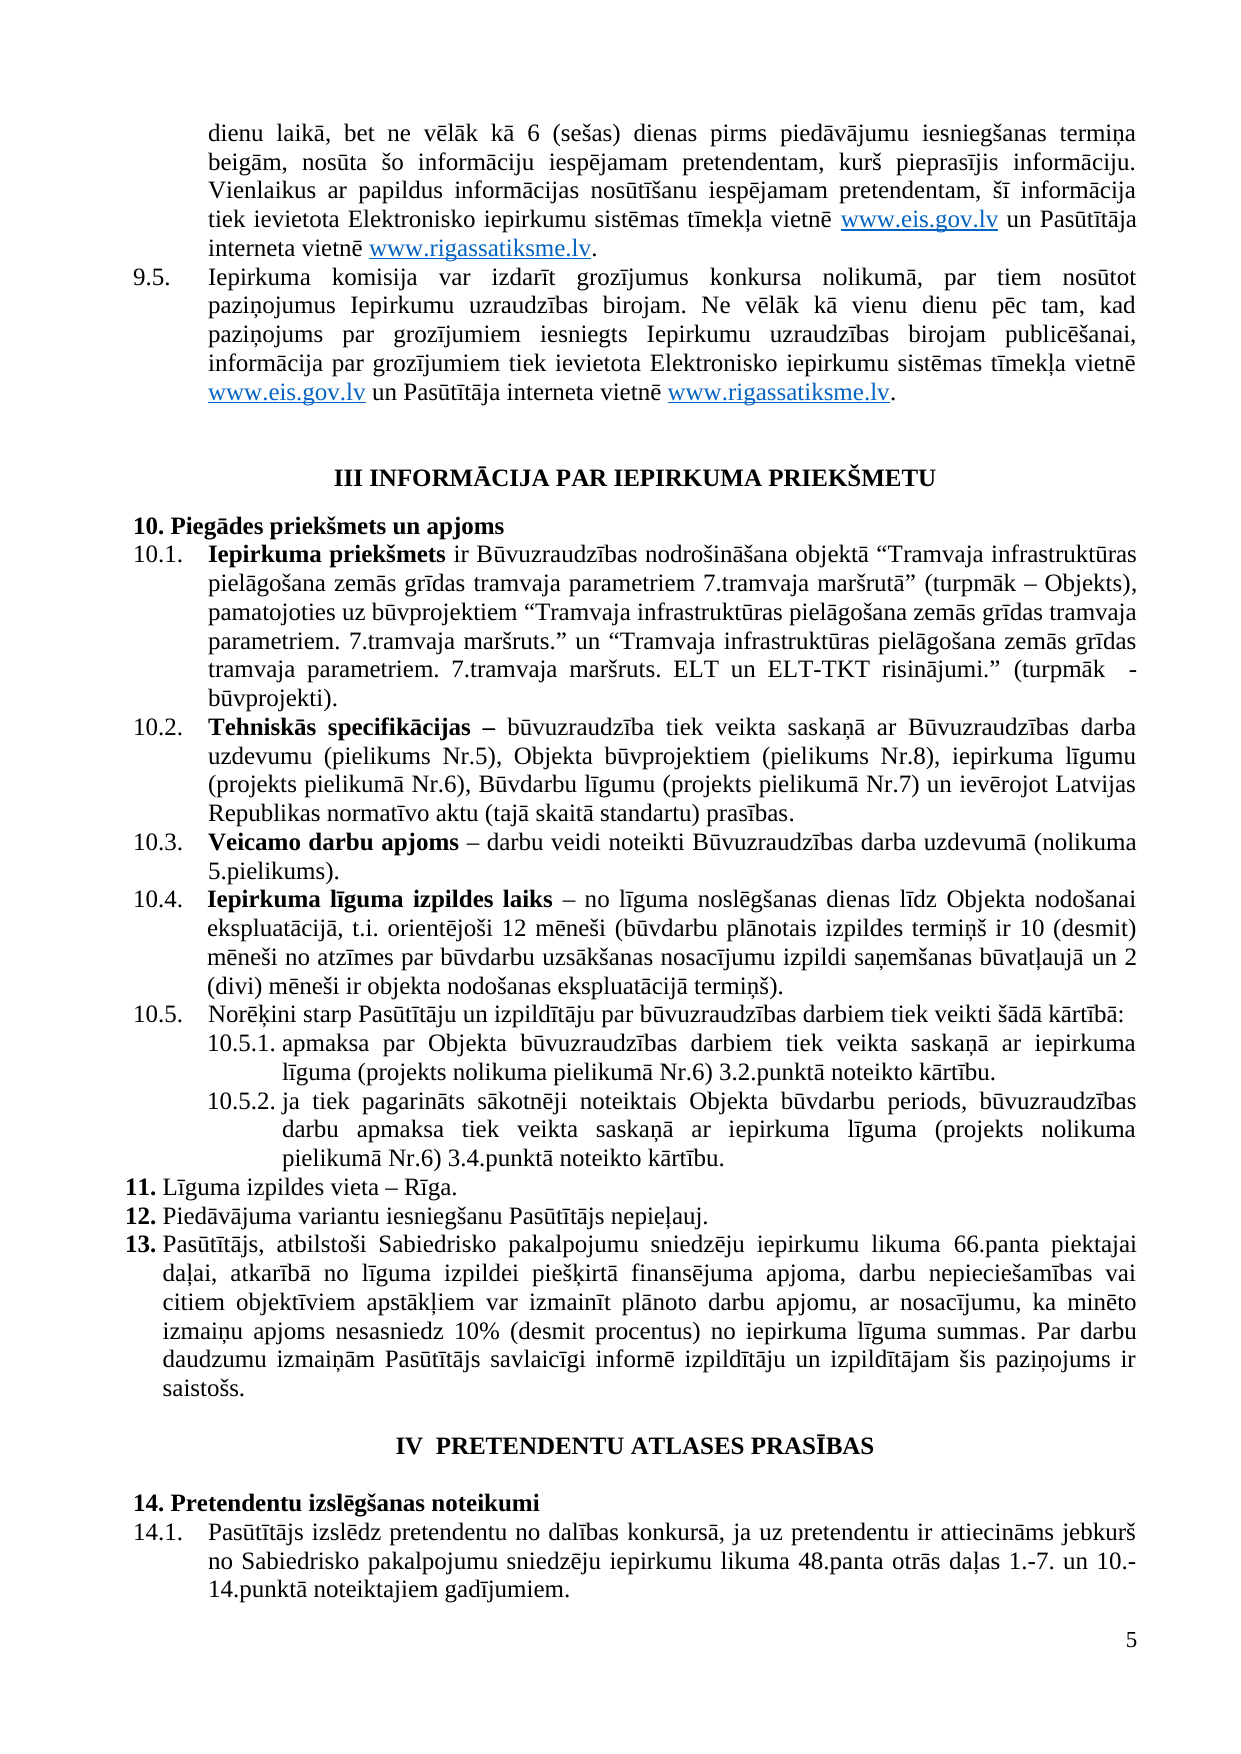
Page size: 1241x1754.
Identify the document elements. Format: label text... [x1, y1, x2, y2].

text III INFORMĀCIJA PAR IEPIRKUMA PRIEKŠMETU [133, 463, 1137, 492]
list Iepirkuma priekšmets ir Būvuzraudzības nodrošināšana objektā “Tramvaja infrastruktūras pielāgošana zemās grīdas tramvaja parametriem 7.tramvaja maršrutā” (turpmāk – Objekts), pamatojoties uz būvprojektiem “Tramvaja infrastruktūras pielāgošana zemās grīdas tramvaja parametriem. 7.tramvaja maršruts.” un “Tramvaja infrastruktūras pielāgošana zemās grīdas tramvaja parametriem. 7.tramvaja maršruts. ELT un ELT-TKT risinājumi.” (turpmāk - būvprojekti). [133, 539, 1137, 712]
list Piedāvājuma variantu iesniegšanu Pasūtītājs nepieļauj. [125, 1201, 1137, 1229]
list Iepirkuma komisija var izdarīt grozījumus konkursa nolikumā, par tiem nosūtot paziņojumus Iepirkumu uzraudzības birojam. Ne vēlāk kā vienu dienu pēc tam, kad paziņojums par grozījumiem iesniegts Iepirkumu uzraudzības birojam publicēšanai, informācija par grozījumiem tiek ievietota Elektronisko iepirkumu sistēmas tīmekļa vietnē www.eis.gov.lv un Pasūtītāja interneta vietnē www.rigassatiksme.lv. [133, 262, 1137, 406]
list ja tiek pagarināts sākotnēji noteiktais Objekta būvdarbu periods, būvuzraudzības darbu apmaksa tiek veikta saskaņā ar iepirkuma līguma (projekts nolikuma pielikumā Nr.6) 3.4.punktā noteikto kārtību. [207, 1086, 1137, 1172]
text IV PRETENDENTU ATLASES PRASĪBAS [133, 1431, 1137, 1459]
list Tehniskās specifikācijas – būvuzraudzība tiek veikta saskaņā ar Būvuzraudzības darba uzdevumu (pielikums Nr.5), Objekta būvprojektiem (pielikums Nr.8), iepirkuma līgumu (projekts pielikumā Nr.6), Būvdarbu līgumu (projekts pielikumā Nr.7) un ievērojot Latvijas Republikas normatīvo aktu (tajā skaitā standartu) prasības. [133, 712, 1137, 827]
list Veicamo darbu apjoms – darbu veidi noteikti Būvuzraudzības darba uzdevumā (nolikuma 5.pielikums). [133, 827, 1137, 884]
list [133, 118, 1137, 262]
list apmaksa par Objekta būvuzraudzības darbiem tiek veikta saskaņā ar iepirkuma līguma (projekts nolikuma pielikumā Nr.6) 3.2.punktā noteikto kārtību. [207, 1028, 1137, 1086]
list Līguma izpildes vieta – Rīga. [125, 1172, 1137, 1201]
list Pasūtītājs, atbilstoši Sabiedrisko pakalpojumu sniedzēju iepirkumu likuma 66.panta piektajai daļai, atkarībā no līguma izpildei piešķirtā finansējuma apjoma, darbu nepieciešamības vai citiem objektīviem apstākļiem var izmainīt plānoto darbu apjomu, ar nosacījumu, ka minēto izmaiņu apjoms nesasniedz 10% (desmit procentus) no iepirkuma līguma summas. Par darbu daudzumu izmaiņām Pasūtītājs savlaicīgi informē izpildītāju un izpildītājam šis paziņojums ir saistošs. [125, 1229, 1137, 1402]
list Piegādes priekšmets un apjoms [133, 511, 1137, 539]
list Pretendentu izslēgšanas noteikumi [133, 1488, 1137, 1517]
list Pasūtītājs izslēdz pretendentu no dalības konkursā, ja uz pretendentu ir attiecināms jebkurš no Sabiedrisko pakalpojumu sniedzēju iepirkumu likuma 48.panta otrās daļas 1.-7. un 10.-14.punktā noteiktajiem gadījumiem. [133, 1517, 1137, 1603]
list Iepirkuma līguma izpildes laiks – no līguma noslēgšanas dienas līdz Objekta nodošanai ekspluatācijā, t.i. orientējoši 12 mēneši (būvdarbu plānotais izpildes termiņš ir 10 (desmit) mēneši no atzīmes par būvdarbu uzsākšanas nosacījumu izpildi saņemšanas būvatļaujā un 2 (divi) mēneši ir objekta nodošanas ekspluatācijā termiņš). [133, 884, 1137, 999]
list Norēķini starp Pasūtītāju un izpildītāju par būvuzraudzības darbiem tiek veikti šādā kārtībā: [133, 999, 1137, 1028]
